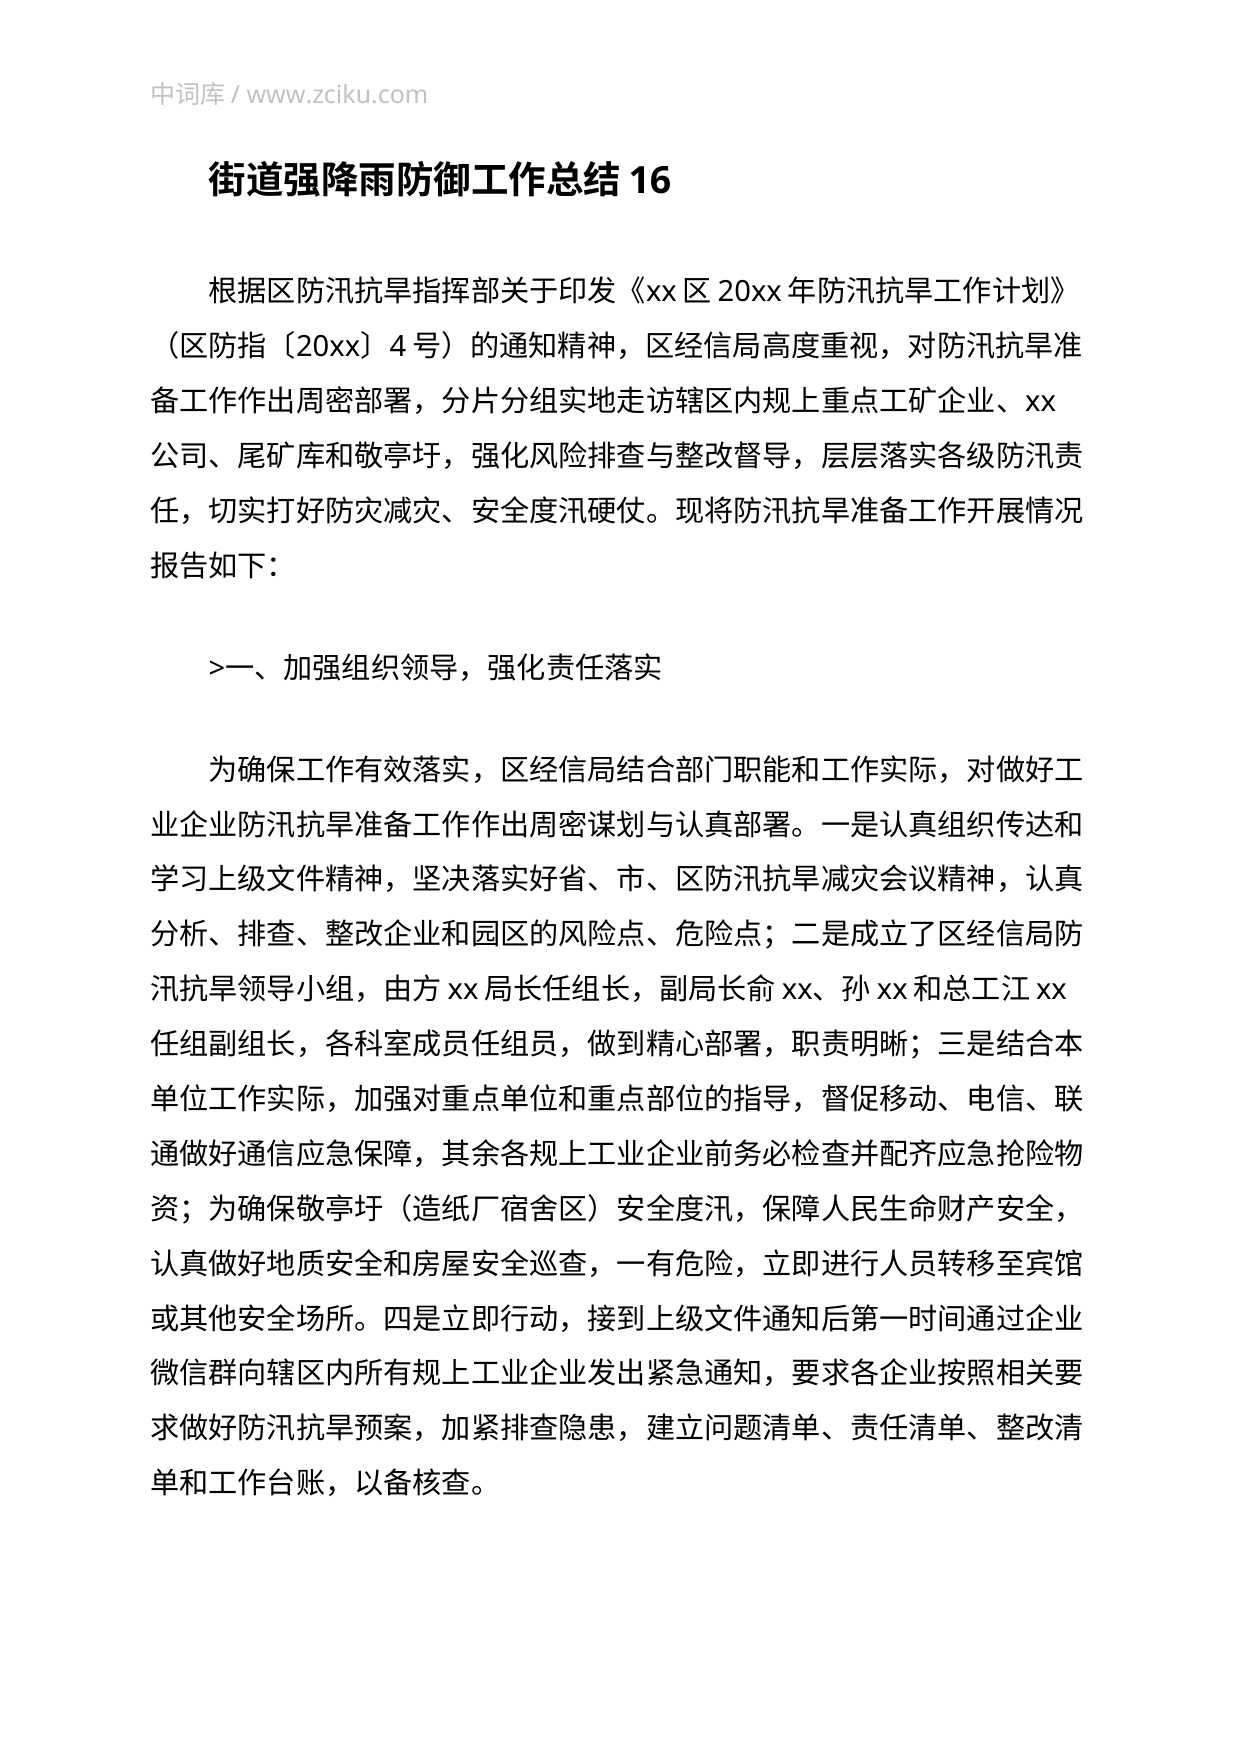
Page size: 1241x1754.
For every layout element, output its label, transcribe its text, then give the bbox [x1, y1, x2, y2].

text 根据区防汛抗旱指挥部关于印发《xx区20xx年防汛抗旱工作计划》（区防指〔20xx〕4号）的通知精神，区经信局高度重视，对防汛抗旱准备工作作出周密部署，分片分组实地走访辖区内规上重点工矿企业、xx公司、尾矿库和敬亭圩，强化风险排查与整改督导，层层落实各级防汛责任，切实打好防灾减灾、安全度汛硬仗。现将防汛抗旱准备工作开展情况报告如下： [150, 268, 1090, 585]
text 街道强降雨防御工作总结16 [150, 150, 1090, 204]
text >一、加强组织领导，强化责任落实 [150, 644, 1090, 687]
text 为确保工作有效落实，区经信局结合部门职能和工作实际，对做好工业企业防汛抗旱准备工作作出周密谋划与认真部署。一是认真组织传达和学习上级文件精神，坚决落实好省、市、区防汛抗旱减灾会议精神，认真分析、排查、整改企业和园区的风险点、危险点；二是成立了区经信局防汛抗旱领导小组，由方xx局长任组长，副局长俞xx、孙xx和总工江xx任组副组长，各科室成员任组员，做到精心部署，职责明晰；三是结合本单位工作实际，加强对重点单位和重点部位的指导，督促移动、电信、联通做好通信应急保障，其余各规上工业企业前务必检查并配齐应急抢险物资；为确保敬亭圩（造纸厂宿舍区）安全度汛，保障人民生命财产安全，认真做好地质安全和房屋安全巡查，一有危险，立即进行人员转移至宾馆或其他安全场所。四是立即行动，接到上级文件通知后第一时间通过企业微信群向辖区内所有规上工业企业发出紧急通知，要求各企业按照相关要求做好防汛抗旱预案，加紧排查隐患，建立问题清单、责任清单、整改清单和工作台账，以备核查。 [150, 746, 1090, 1502]
